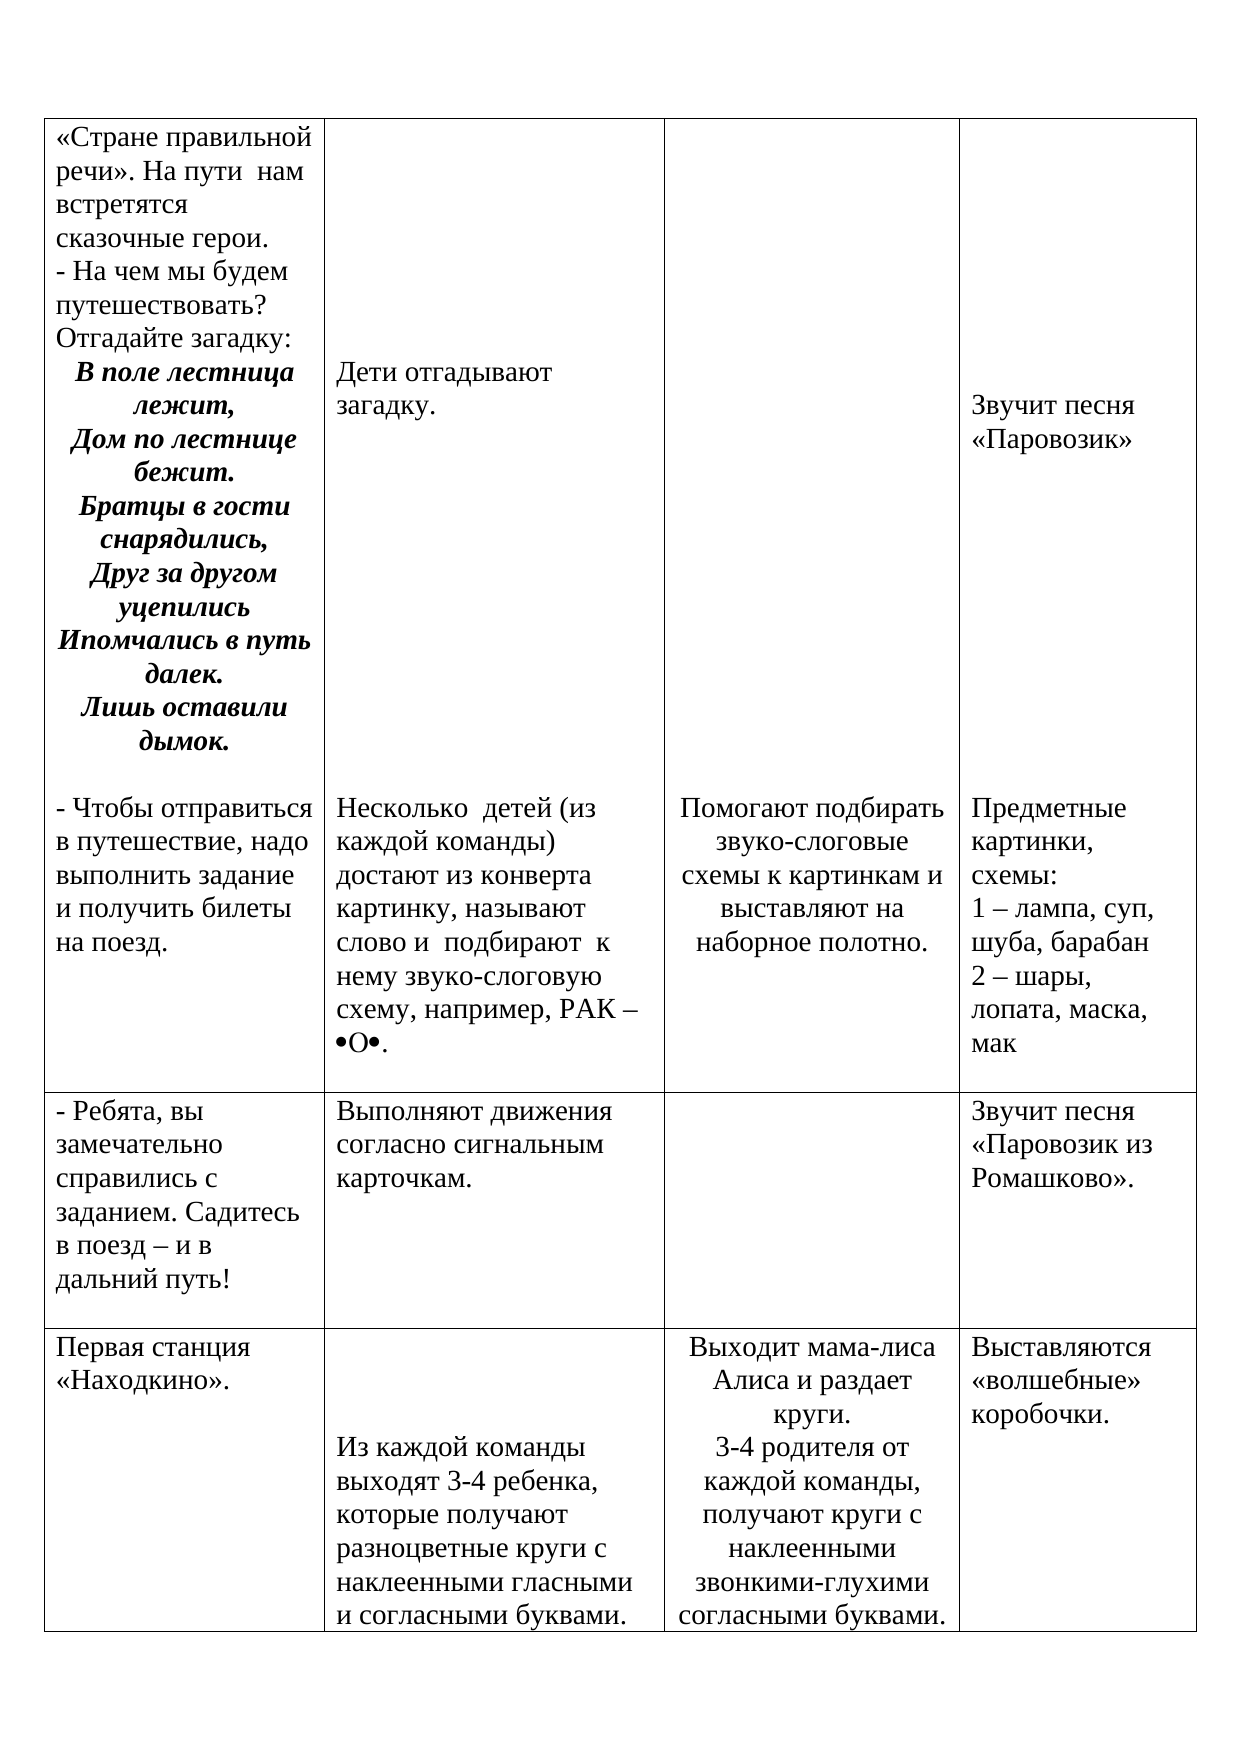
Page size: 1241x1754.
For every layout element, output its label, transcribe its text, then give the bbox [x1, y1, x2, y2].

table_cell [960, 1329, 1196, 1631]
table_cell Звучит песня «Паровозик из Ромашково». [960, 1093, 1196, 1328]
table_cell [325, 1329, 664, 1631]
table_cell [665, 119, 959, 1092]
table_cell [665, 1329, 959, 1631]
table_cell [665, 1093, 959, 1328]
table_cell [325, 119, 664, 1092]
table_cell Выполняют движения согласно сигнальным карточкам. [325, 1093, 664, 1328]
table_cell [960, 119, 1196, 1092]
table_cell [45, 119, 324, 1092]
table_cell - Ребята, вы замечательно справились с заданием. Садитесь в поезд – и в дальний путь! [45, 1093, 324, 1328]
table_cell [45, 1329, 324, 1631]
